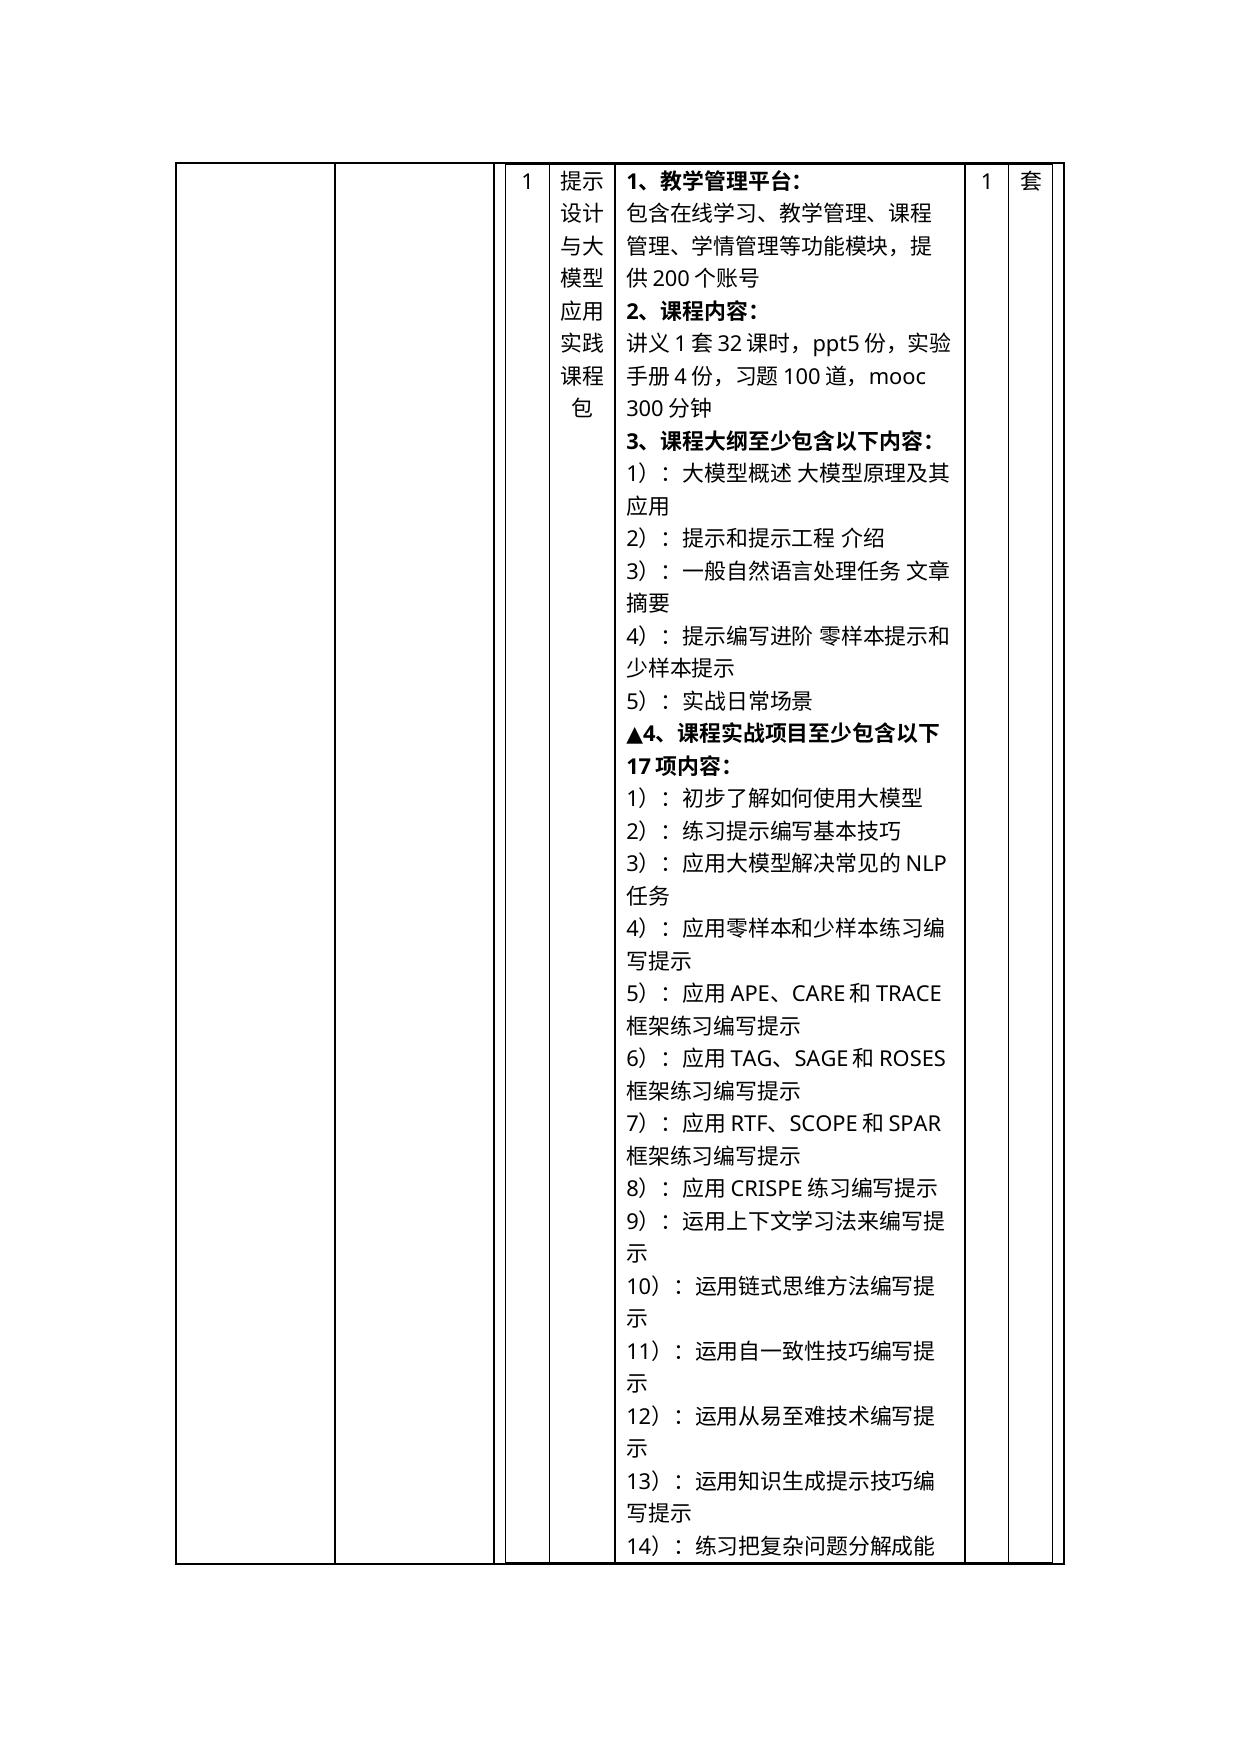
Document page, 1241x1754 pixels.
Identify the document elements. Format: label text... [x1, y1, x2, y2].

table_cell [966, 165, 1008, 1562]
table_cell [550, 165, 614, 1562]
table_cell [336, 164, 493, 1563]
table_cell [1053, 164, 1063, 1563]
table_cell [1009, 165, 1052, 1562]
table_cell [495, 164, 505, 1563]
table_cell 2 [177, 164, 334, 1563]
table_cell [506, 165, 549, 1562]
table_cell [616, 165, 964, 1562]
